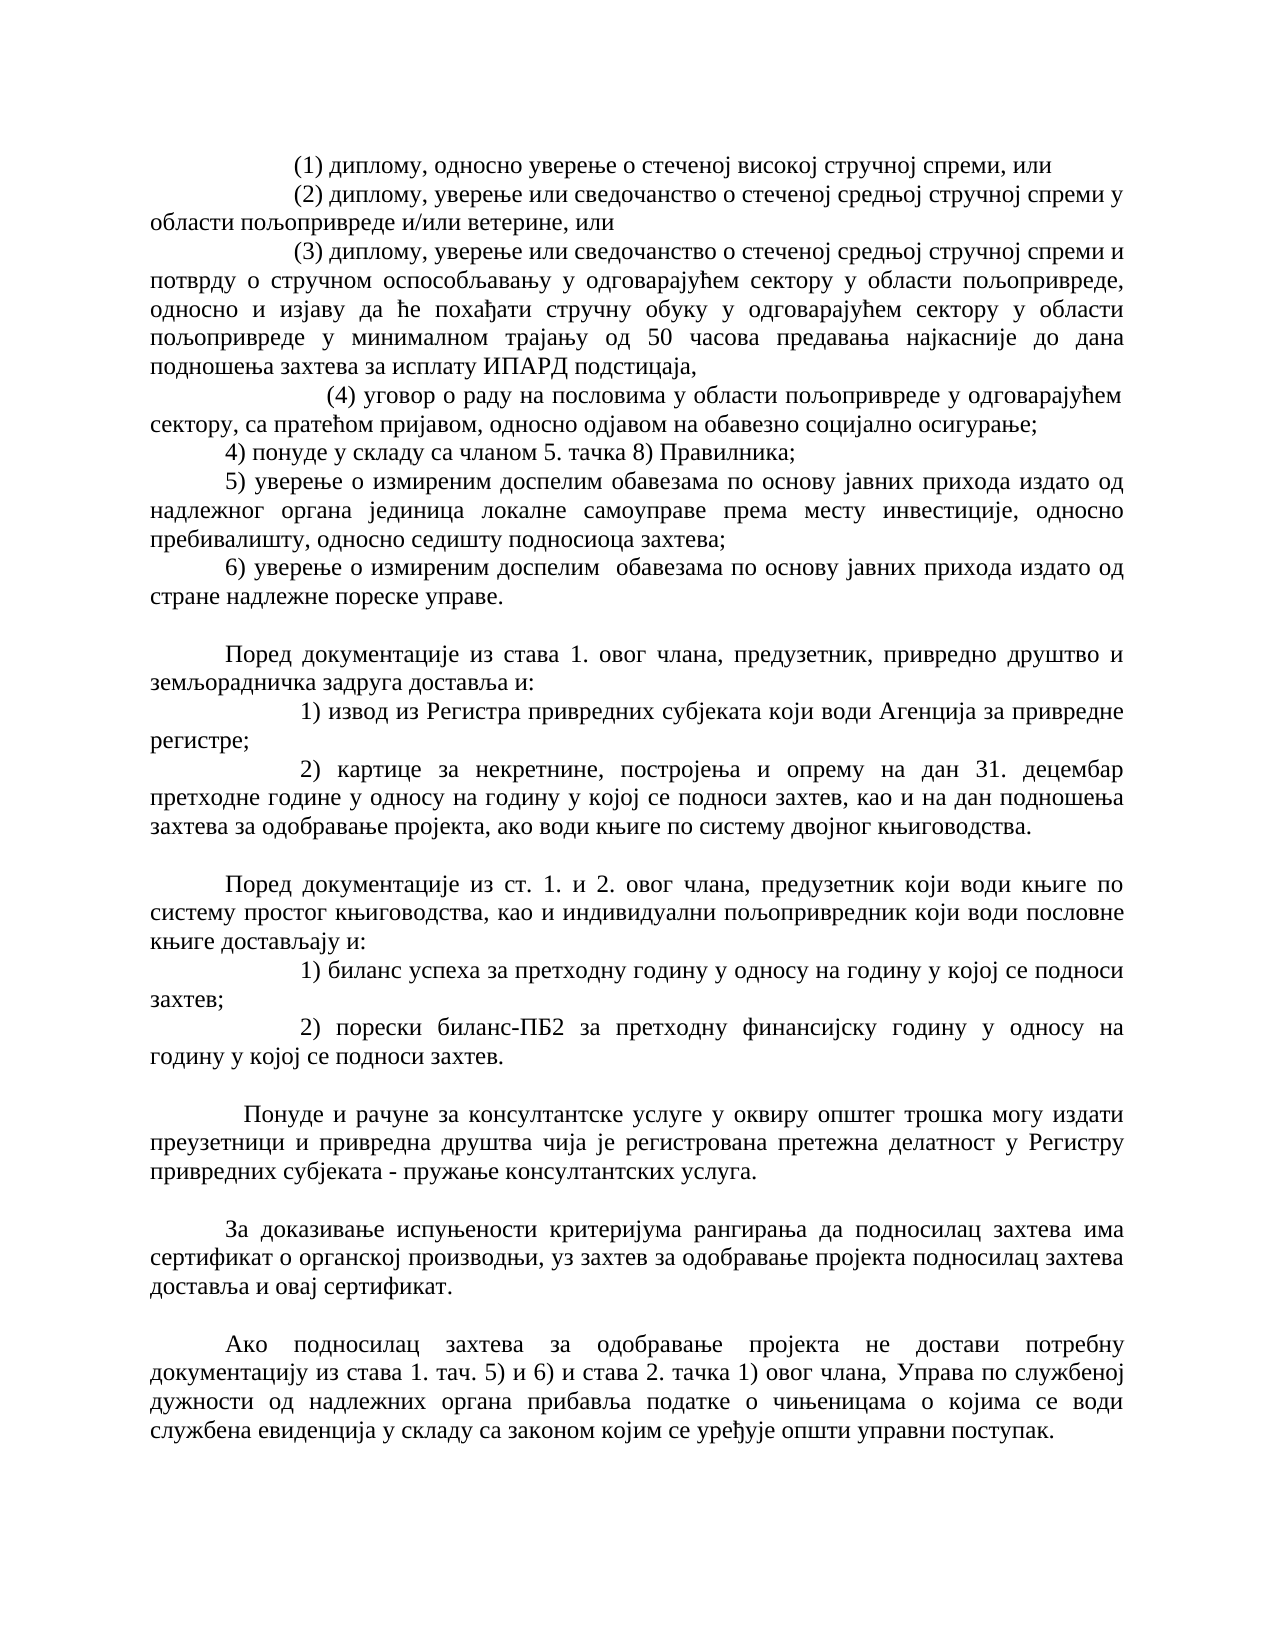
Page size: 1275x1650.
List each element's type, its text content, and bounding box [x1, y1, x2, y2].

text Понуде и рачуне за консултантске услуге у оквиру општег трошка могу издати преузетници и привредна друштва чија је регистрована претежна делатност у Регистру привредних субјеката - пружање консултантских услуга. [150, 1099, 1125, 1185]
text Ако подносилац захтева за одобравање пројекта не достави потребну документацију из става 1. тач. 5) и 6) и става 2. тачка 1) овог члана, Управа по службеној дужности од надлежних органа прибавља податке о чињеницама о којима се води службена евиденција у складу са законом којим се уређује општи управни поступак. [150, 1329, 1125, 1444]
text (4) уговор о раду на пословима у области пољопривреде у одговарајућем сектору, са пратећом пријавом, односно одјавом на обавезно социјално осигурање; [150, 380, 1125, 437]
text 6) уверење о измиреним доспелим обавезама по основу јавних прихода издато од стране надлежне пореске управе. [150, 552, 1125, 610]
text 2) порески биланс-ПБ2 за претходну финансијску годину у односу на годину у којој се подноси захтев. [150, 1012, 1125, 1070]
text Поред документације из ст. 1. и 2. овог члана, предузетник који води књиге по систему простог књиговодства, као и индивидуални пољопривредник који води пословне књиге достављају и: [150, 869, 1125, 955]
text (1) диплому, односно уверење о стеченој високој стручној спреми, или [150, 150, 1125, 179]
text 1) биланс успеха за претходну годину у односу на годину у којој се подноси захтев; [150, 955, 1125, 1012]
text За доказивање испуњености критеријума рангирања да подносилац захтева има сертификат о органској производњи, уз захтев за одобравање пројекта подносилац захтева доставља и овај сертификат. [150, 1214, 1125, 1300]
text 1) извод из Регистра привредних субјеката који води Агенција за привредне регистре; [150, 696, 1125, 754]
text Поред документације из става 1. овог члана, предузетник, привредно друштво и земљорадничка задруга доставља и: [150, 639, 1125, 696]
text (2) диплому, уверење или сведочанство о стеченој средњој стручној спреми у области пољопривреде и/или ветерине, или [150, 179, 1125, 236]
text 4) понуде у складу са чланом 5. тачка 8) Правилника; [150, 437, 1125, 466]
text 2) картице за некретнине, постројења и опрему на дан 31. децембар претходне године у односу на годину у којој се подноси захтев, као и на дан подношења захтева за одобравање пројекта, ако води књиге по систему двојног књиговодства. [150, 754, 1125, 840]
text 5) уверење о измиреним доспелим обавезама по основу јавних прихода издато од надлежног органа јединица локалне самоуправе према месту инвестиције, односно пребивалишту, односно седишту подносиоца захтева; [150, 466, 1125, 552]
text (3) диплому, уверење или сведочанство о стеченој средњој стручној спреми и потврду о стручном оспособљавању у одговарајућем сектору у области пољопривреде, односно и изјаву да ће похађати стручну обуку у одговарајућем сектору у области пољопривреде у минималном трајању од 50 часова предавања најкасније до дана подношења захтева за исплату ИПАРД подстицаја, [150, 236, 1125, 380]
